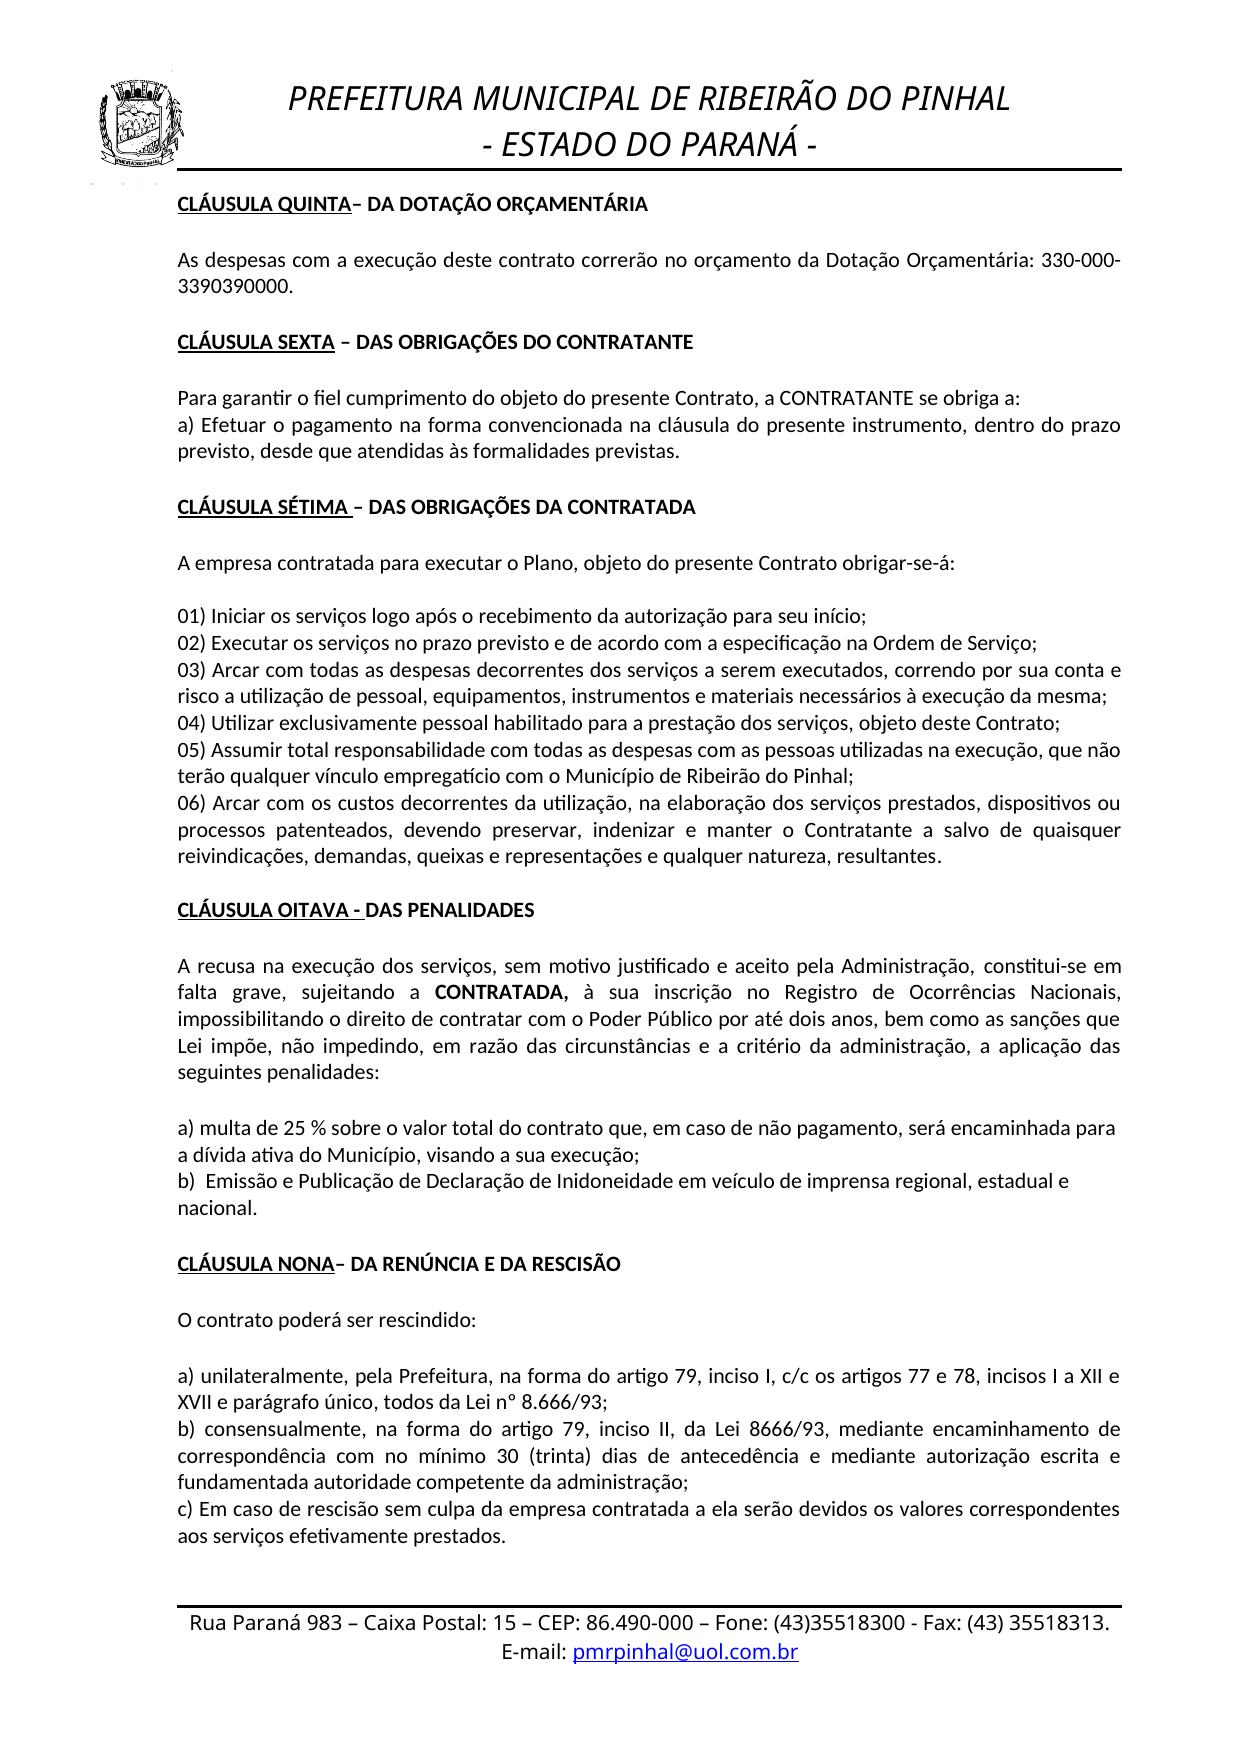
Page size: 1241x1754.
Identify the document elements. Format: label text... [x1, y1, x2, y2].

text A empresa contratada para executar o Plano, objeto do presente Contrato obrigar-se-á: [177, 549, 1122, 576]
text b) Emissão e Publicação de Declaração de Inidoneidade em veículo de imprensa regional, estadual e nacional. [177, 1168, 1122, 1221]
text 01) Iniciar os serviços logo após o recebimento da autorização para seu início; [177, 603, 1122, 629]
text a) multa de 25 % sobre o valor total do contrato que, em caso de não pagamento, será encaminhada para a dívida ativa do Município, visando a sua execução; [177, 1114, 1122, 1168]
picture [83, 65, 202, 185]
text 02) Executar os serviços no prazo previsto e de acordo com a especificação na Ordem de Serviço; [177, 629, 1122, 656]
text a) unilateralmente, pela Prefeitura, na forma do artigo 79, inciso I, c/c os artigos 77 e 78, incisos I a XII e XVII e parágrafo único, todos da Lei nº 8.666/93; [177, 1362, 1122, 1415]
text As despesas com a execução deste contrato correrão no orçamento da Dotação Orçamentária: 330-000-3390390000. [177, 246, 1122, 299]
text A recusa na execução dos serviços, sem motivo justificado e aceito pela Administração, constitui-se em falta grave, sujeitando a CONTRATADA, à sua inscrição no Registro de Ocorrências Nacionais, impossibilitando o direito de contratar com o Poder Público por até dois anos, bem como as sanções que Lei impõe, não impedindo, em razão das circunstâncias e a critério da administração, a aplicação das seguintes penalidades: [177, 952, 1122, 1085]
text CLÁUSULA NONA– DA RENÚNCIA E DA RESCISÃO [177, 1250, 1122, 1277]
text CLÁUSULA OITAVA - DAS PENALIDADES [177, 896, 1122, 923]
text 06) Arcar com os custos decorrentes da utilização, na elaboração dos serviços prestados, dispositivos ou processos patenteados, devendo preservar, indenizar e manter o Contratante a salvo de quaisquer reivindicações, demandas, queixas e representações e qualquer natureza, resultantes. [177, 789, 1122, 869]
text b) consensualmente, na forma do artigo 79, inciso II, da Lei 8666/93, mediante encaminhamento de correspondência com no mínimo 30 (trinta) dias de antecedência e mediante autorização escrita e fundamentada autoridade competente da administração; [177, 1415, 1122, 1495]
text CLÁUSULA SÉTIMA – DAS OBRIGAÇÕES DA CONTRATADA [177, 493, 1122, 520]
text CLÁUSULA QUINTA– DA DOTAÇÃO ORÇAMENTÁRIA [177, 190, 1122, 217]
text CLÁUSULA SEXTA – DAS OBRIGAÇÕES DO CONTRATANTE [177, 328, 1122, 355]
text 05) Assumir total responsabilidade com todas as despesas com as pessoas utilizadas na execução, que não terão qualquer vínculo empregatício com o Município de Ribeirão do Pinhal; [177, 736, 1122, 789]
text 04) Utilizar exclusivamente pessoal habilitado para a prestação dos serviços, objeto deste Contrato; [177, 709, 1122, 736]
text O contrato poderá ser rescindido: [177, 1306, 1122, 1333]
text a) Efetuar o pagamento na forma convencionada na cláusula do presente instrumento, dentro do prazo previsto, desde que atendidas às formalidades previstas. [177, 411, 1122, 464]
text 03) Arcar com todas as despesas decorrentes dos serviços a serem executados, correndo por sua conta e risco a utilização de pessoal, equipamentos, instrumentos e materiais necessários à execução da mesma; [177, 656, 1122, 709]
text c) Em caso de rescisão sem culpa da empresa contratada a ela serão devidos os valores correspondentes aos serviços efetivamente prestados. [177, 1495, 1122, 1548]
text Para garantir o fiel cumprimento do objeto do presente Contrato, a CONTRATANTE se obriga a: [177, 384, 1122, 411]
